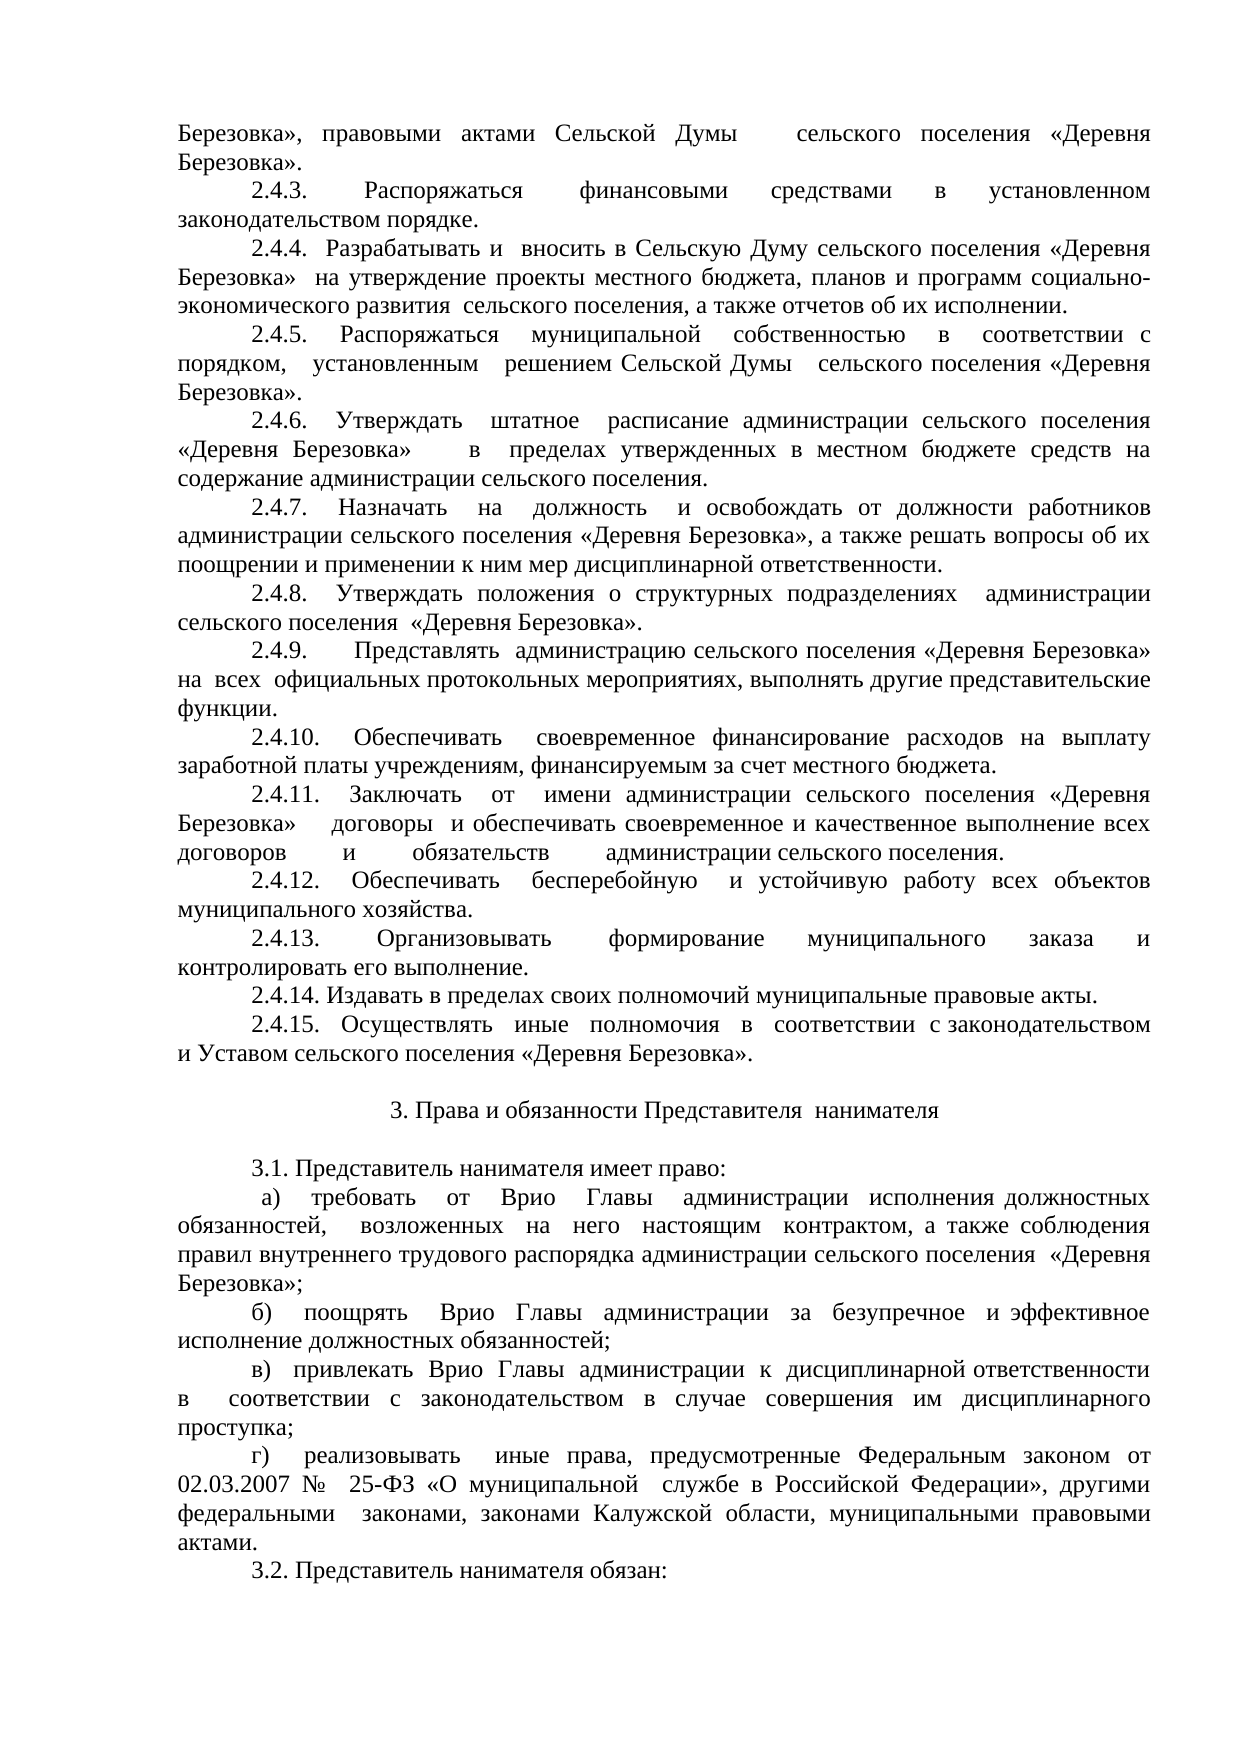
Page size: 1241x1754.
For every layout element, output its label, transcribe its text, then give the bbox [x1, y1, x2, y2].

text 2.4.9. Представлять администрацию сельского поселения «Деревня Березовка» на всех официальных протокольных мероприятиях, выполнять другие представительские функции. [177, 636, 1152, 722]
text 2.4.3. Распоряжаться финансовыми средствами в установленном законодательством порядке. [177, 176, 1152, 233]
text 2.4.15. Осуществлять иные полномочия в соответствии с законодательством и Уставом сельского поселения «Деревня Березовка». [177, 1009, 1152, 1067]
text 2.4.14. Издавать в пределах своих полномочий муниципальные правовые акты. [177, 981, 1152, 1009]
text 2.4.4. Разрабатывать и вносить в Сельскую Думу сельского поселения «Деревня Березовка» на утверждение проекты местного бюджета, планов и программ социально-экономического развития сельского поселения, а также отчетов об их исполнении. [177, 233, 1152, 319]
text 2.4.13. Организовывать формирование муниципального заказа и контролировать его выполнение. [177, 923, 1152, 981]
text 2.4.10. Обеспечивать своевременное финансирование расходов на выплату заработной платы учреждениям, финансируемым за счет местного бюджета. [177, 722, 1152, 779]
text г) реализовывать иные права, предусмотренные Федеральным законом от 02.03.2007 № 25-ФЗ «О муниципальной службе в Российской Федерации», другими федеральными законами, законами Калужской области, муниципальными правовыми актами. [177, 1441, 1152, 1556]
text 3.1. Представитель нанимателя имеет право: [177, 1153, 1152, 1182]
text б) поощрять Врио Главы администрации за безупречное и эффективное исполнение должностных обязанностей; [177, 1297, 1152, 1354]
text 2.4.6. Утверждать штатное расписание администрации сельского поселения «Деревня Березовка» в пределах утвержденных в местном бюджете средств на содержание администрации сельского поселения. [177, 406, 1152, 492]
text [177, 118, 1152, 176]
text 3.2. Представитель нанимателя обязан: [177, 1556, 1152, 1584]
text в) привлекать Врио Главы администрации к дисциплинарной ответственности в соответствии с законодательством в случае совершения им дисциплинарного проступка; [177, 1354, 1152, 1441]
text 2.4.11. Заключать от имени администрации сельского поселения «Деревня Березовка» договоры и обеспечивать своевременное и качественное выполнение всех договоров и обязательств администрации сельского поселения. [177, 779, 1152, 866]
text 2.4.12. Обеспечивать бесперебойную и устойчивую работу всех объектов муниципального хозяйства. [177, 866, 1152, 923]
text 2.4.7. Назначать на должность и освобождать от должности работников администрации сельского поселения «Деревня Березовка», а также решать вопросы об их поощрении и применении к ним мер дисциплинарной ответственности. [177, 492, 1152, 578]
text 3. Права и обязанности Представителя нанимателя [177, 1096, 1152, 1124]
text 2.4.8. Утверждать положения о структурных подразделениях администрации сельского поселения «Деревня Березовка». [177, 578, 1152, 636]
text 2.4.5. Распоряжаться муниципальной собственностью в соответствии с порядком, установленным решением Сельской Думы сельского поселения «Деревня Березовка». [177, 319, 1152, 406]
text а) требовать от Врио Главы администрации исполнения должностных обязанностей, возложенных на него настоящим контрактом, а также соблюдения правил внутреннего трудового распорядка администрации сельского поселения «Деревня Березовка»; [177, 1182, 1152, 1297]
